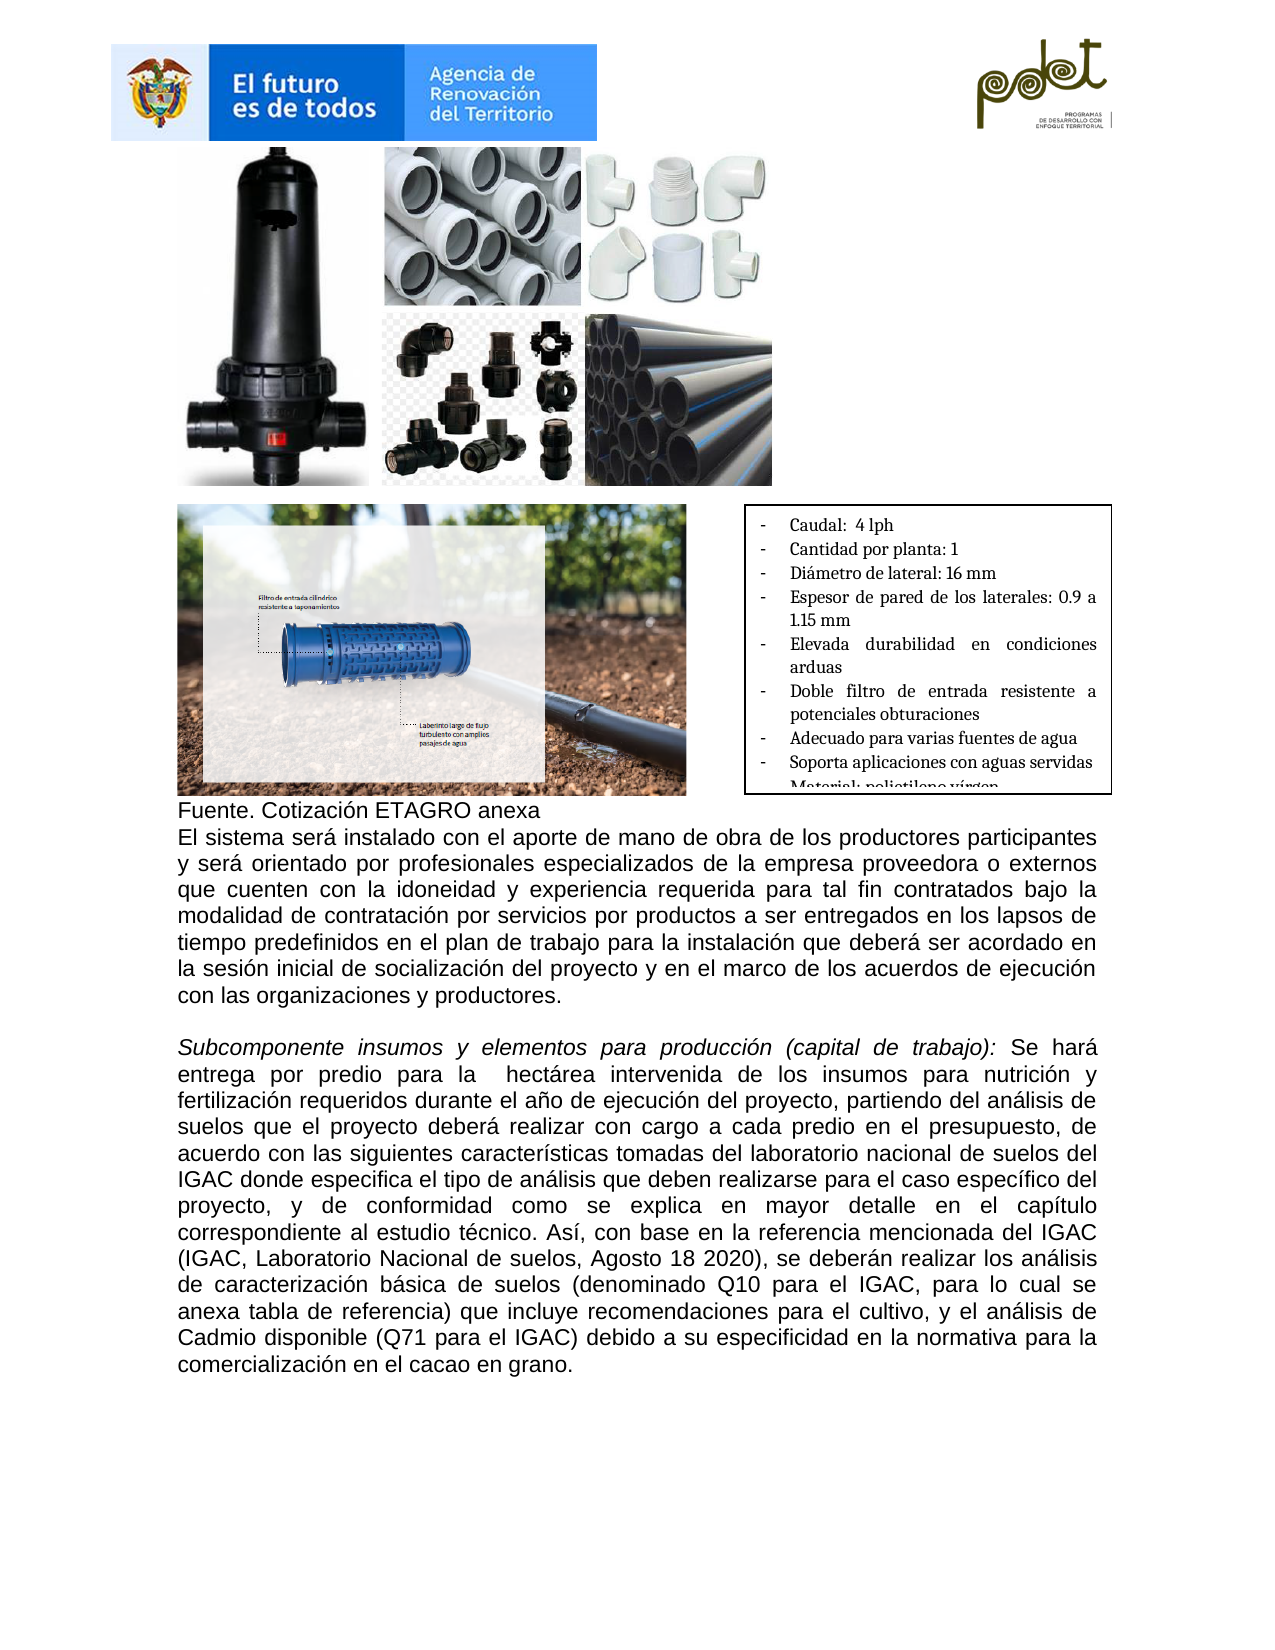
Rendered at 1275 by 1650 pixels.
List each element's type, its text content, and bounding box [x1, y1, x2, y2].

picture [951, 31, 1137, 142]
text Fuente. Cotización ETAGRO anexa [177, 797, 1098, 823]
text El sistema será instalado con el aporte de mano de obra de los productores participantes y será orientado por profesionales especializados de la empresa proveedora o externos que cuenten con la idoneidad y experiencia requerida para tal fin contratados bajo la modalidad de contratación por servicios por productos a ser entregados en los lapsos de tiempo predefinidos en el plan de trabajo para la instalación que deberá ser acordado en la sesión inicial de socialización del proyecto y en el marco de los acuerdos de ejecución con las organizaciones y productores. [177, 823, 1098, 1008]
picture [111, 44, 597, 141]
text Subcomponente insumos y elementos para producción (capital de trabajo): Se hará entrega por predio para la hectárea intervenida de los insumos para nutrición y fertilización requeridos durante el año de ejecución del proyecto, partiendo del análisis de suelos que el proyecto deberá realizar con cargo a cada predio en el presupuesto, de acuerdo con las siguientes características tomadas del laboratorio nacional de suelos del IGAC donde especifica el tipo de análisis que deben realizarse para el caso específico del proyecto, y de conformidad como se explica en mayor detalle en el capítulo correspondiente al estudio técnico. Así, con base en la referencia mencionada del IGAC , se deberán realizar los análisis de caracterización básica de suelos (denominado Q10 para el IGAC, para lo cual se anexa tabla de referencia) que incluye recomendaciones para el cultivo, y el análisis de Cadmio disponible (Q71 para el IGAC) debido a su especificidad en la normativa para la comercialización en el cacao en grano. [177, 1034, 1098, 1377]
